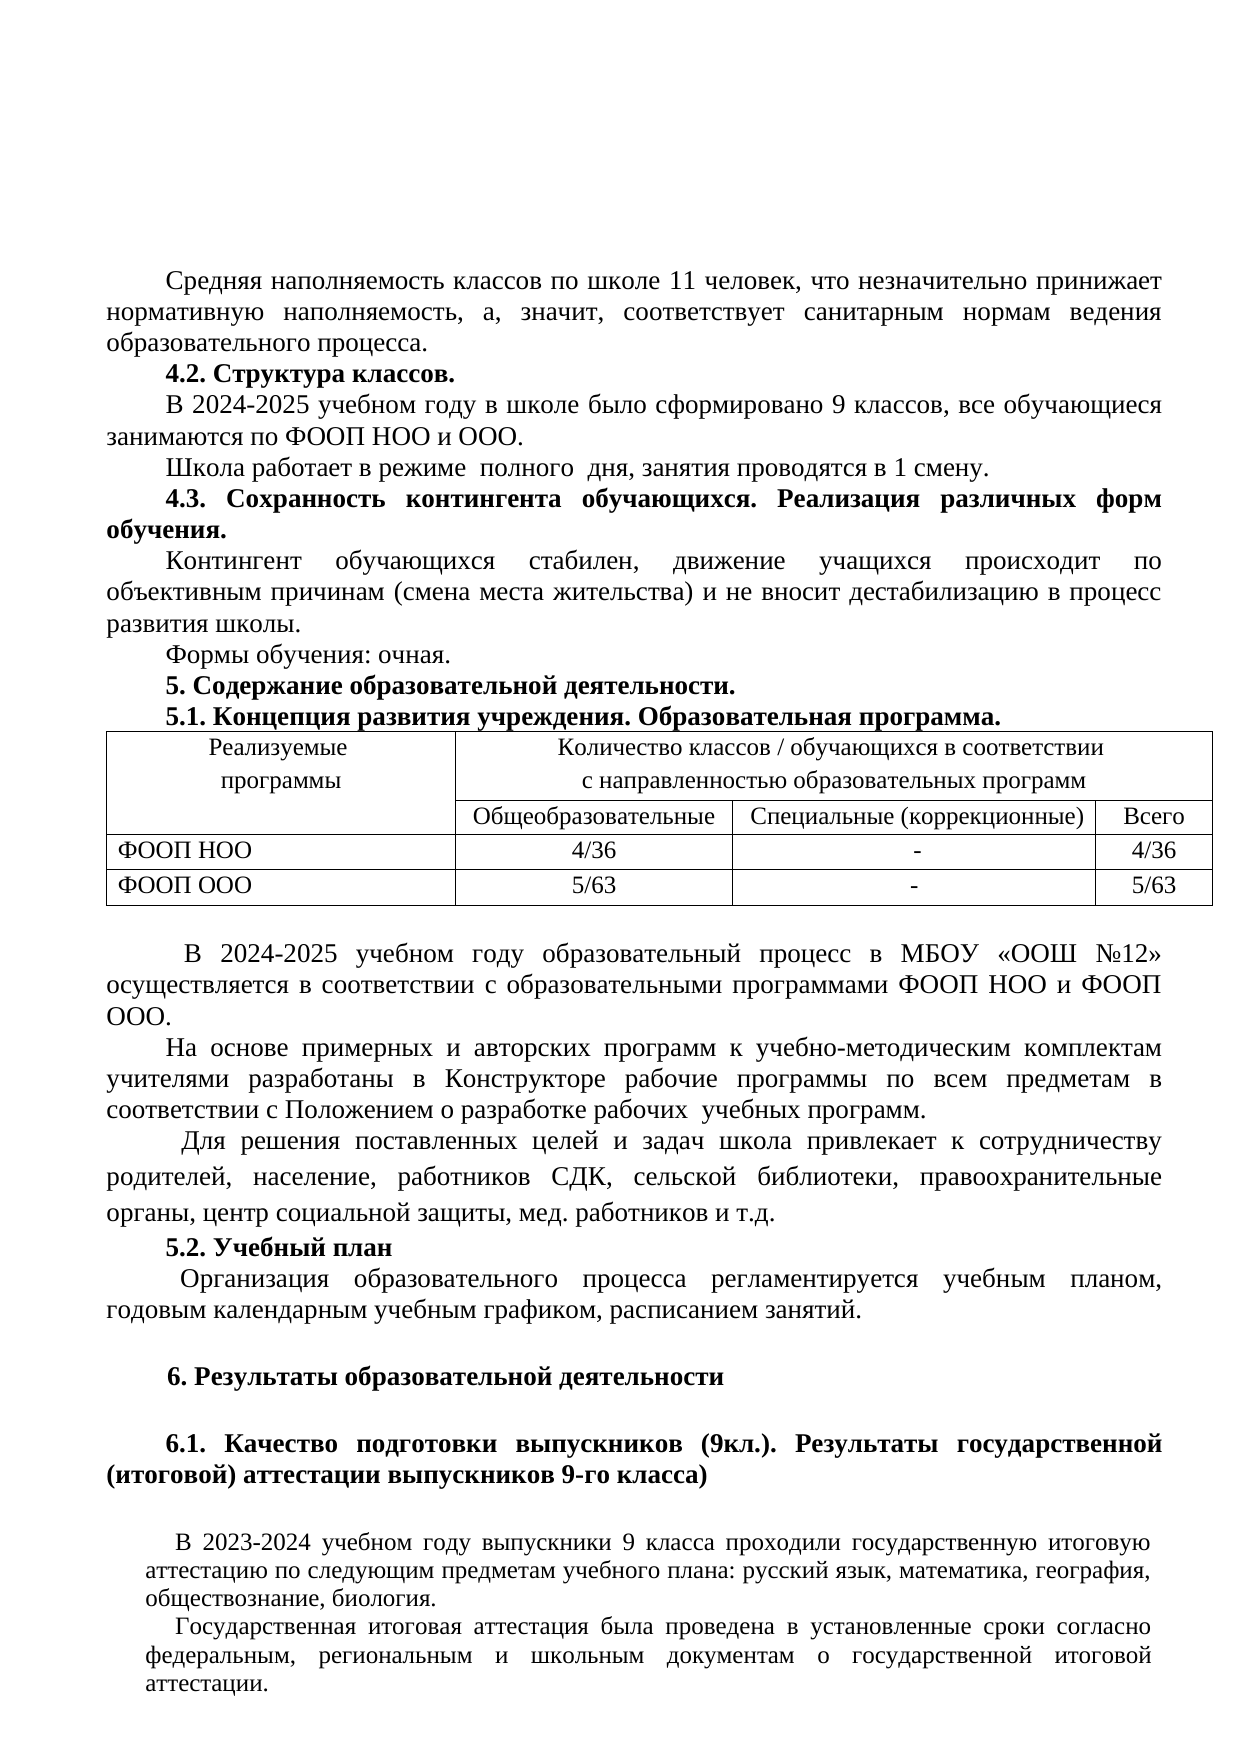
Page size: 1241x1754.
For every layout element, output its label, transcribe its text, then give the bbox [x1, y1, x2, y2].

text На основе примерных и авторских программ к учебно-методическим комплектам учителями разработаны в Конструкторе рабочие программы по всем предметам в соответствии с Положением о разработке рабочих учебных программ. [106, 1031, 1163, 1124]
table_cell ФООП ООО [107, 870, 455, 905]
table_cell 4/36 [1096, 835, 1212, 869]
table_cell 5/63 [456, 870, 732, 905]
table_cell 4/36 [456, 835, 732, 869]
table_cell 5/63 [1096, 870, 1212, 905]
text 5. Содержание образовательной деятельности. [106, 669, 1163, 700]
text Средняя наполняемость классов по школе 11 человек, что незначительно принижает нормативную наполняемость, а, значит, соответствует санитарным нормам ведения образовательного процесса. [106, 264, 1163, 357]
table_cell ФООП НОО [107, 835, 455, 869]
text Формы обучения: очная. [106, 638, 1163, 669]
text В 2024-2025 учебном году образовательный процесс в МБОУ «ООШ №12» осуществляется в соответствии с образовательными программами ФООП НОО и ФООП ООО. [106, 937, 1163, 1031]
text 4.3. Сохранность контингента обучающихся. Реализация различных форм обучения. [106, 482, 1163, 544]
text 4.2. Структура классов. [106, 357, 1163, 389]
table_cell - [733, 835, 1095, 869]
text 5.2. Учебный план [106, 1231, 1163, 1262]
text Школа работает в режиме полного дня, занятия проводятся в 1 смену. [106, 451, 1163, 482]
text Для решения поставленных целей и задач школа привлекает к сотрудничеству родителей, население, работников СДК, сельской библиотеки, правоохранительные органы, центр социальной защиты, мед. работников и т.д. [106, 1124, 1163, 1227]
table_header Количество классов / обучающихся в соответствии с направленностью образовательных программ [456, 732, 1212, 800]
text Государственная итоговая аттестация была проведена в установленные сроки согласно федеральным, региональным и школьным документам о государственной итоговой аттестации. [145, 1612, 1152, 1697]
text Контингент обучающихся стабилен, движение учащихся происходит по объективным причинам (смена места жительства) и не вносит дестабилизацию в процесс развития школы. [106, 544, 1163, 638]
text 6.1. Качество подготовки выпускников (9кл.). Результаты государственной (итоговой) аттестации выпускников 9-го класса) [106, 1427, 1163, 1490]
table_cell Специальные (коррекционные) [733, 801, 1095, 834]
table_cell - [733, 870, 1095, 905]
text Организация образовательного процесса регламентируется учебным планом, годовым календарным учебным графиком, расписанием занятий. [106, 1262, 1163, 1325]
text 6. Результаты образовательной деятельности [106, 1361, 1163, 1392]
table_cell Всего [1096, 801, 1212, 834]
text В 2023-2024 учебном году выпускники 9 класса проходили государственную итоговую аттестацию по следующим предметам учебного плана: русский язык, математика, география, обществознание, биология. [145, 1528, 1151, 1612]
text В 2024-2025 учебном году в школе было сформировано 9 классов, все обучающиеся занимаются по ФООП НОО и ООО. [106, 389, 1163, 451]
text 5.1. Концепция развития учреждения. Образовательная программа. [106, 700, 1163, 731]
table_cell Общеобразовательные [456, 801, 732, 834]
table_header Реализуемые программы [107, 732, 455, 834]
